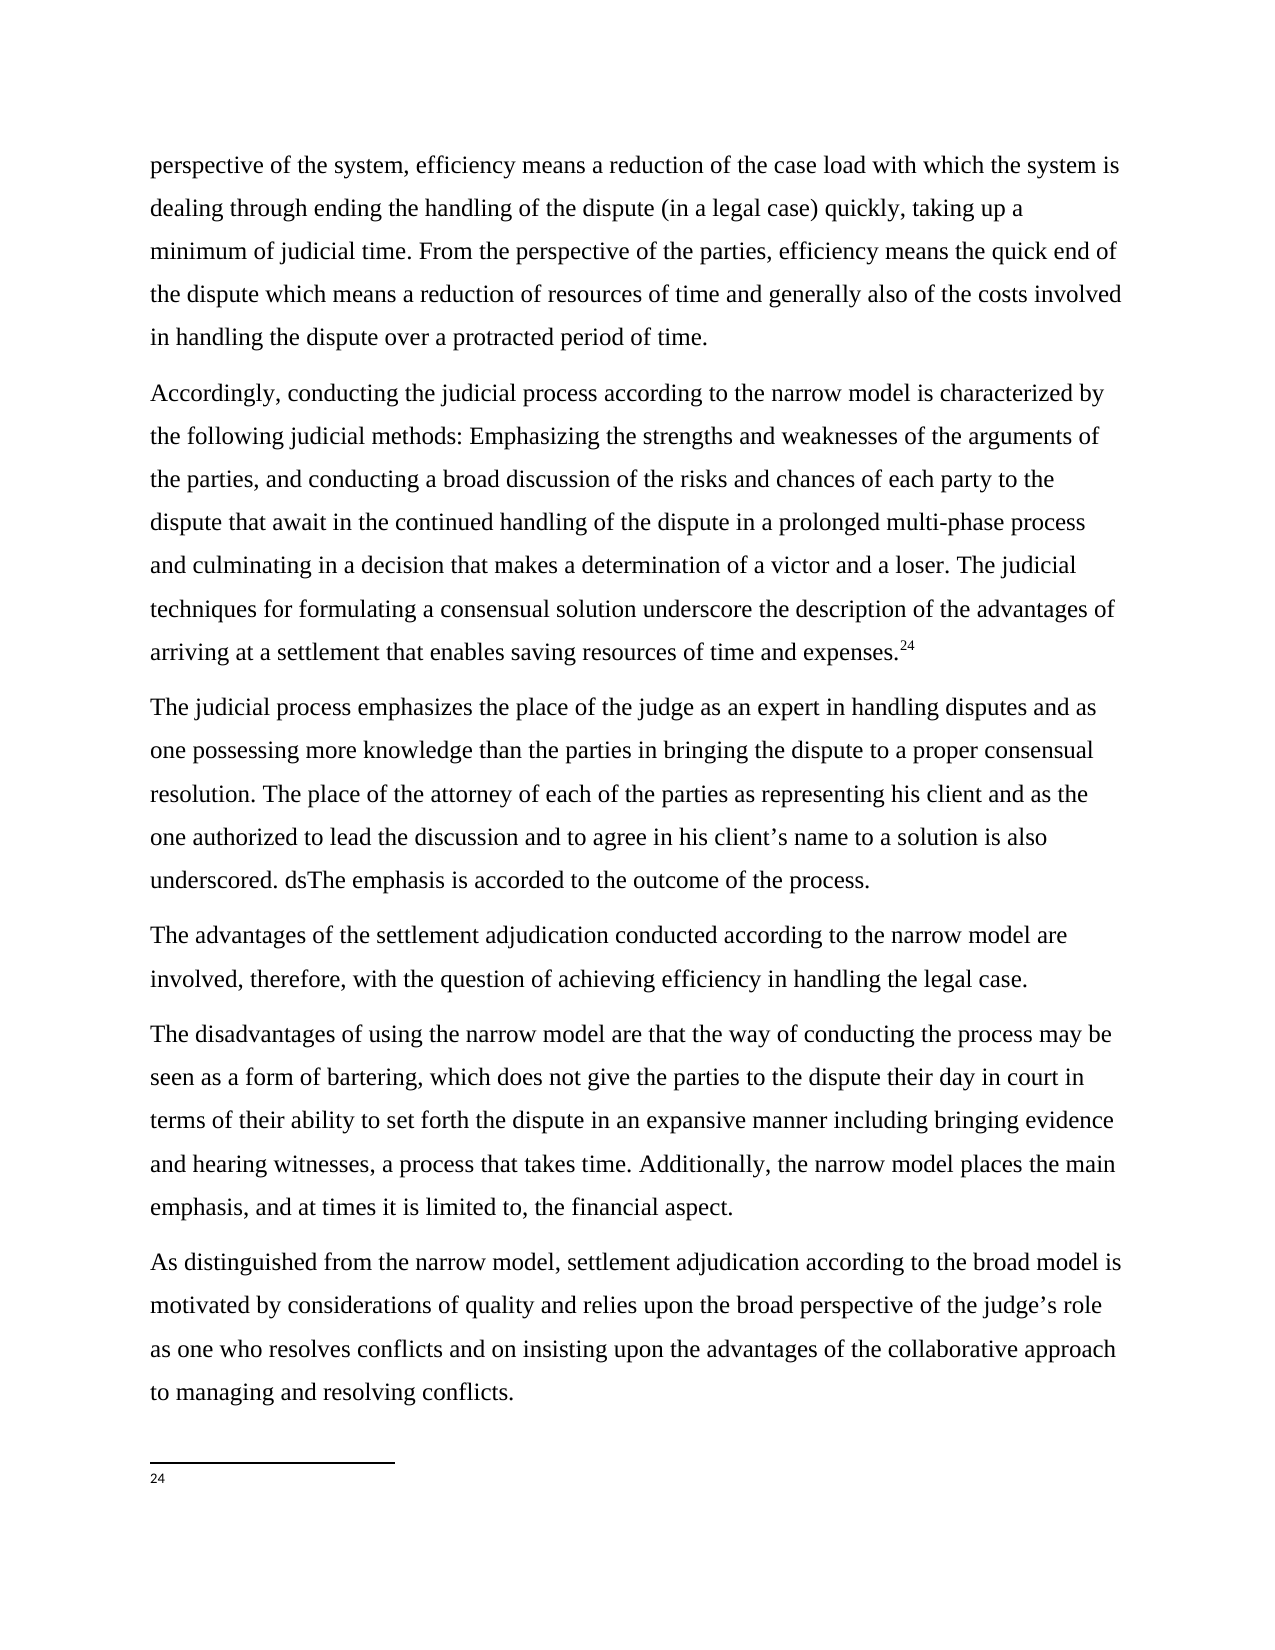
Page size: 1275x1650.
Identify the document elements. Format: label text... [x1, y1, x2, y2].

text The advantages of the settlement adjudication conducted according to the narrow model are involved, therefore, with the question of achieving efficiency in handling the legal case. [150, 921, 1125, 992]
text The disadvantages of using the narrow model are that the way of conducting the process may be seen as a form of bartering, which does not give the parties to the dispute their day in court in terms of their ability to set forth the dispute in an expansive manner including bringing evidence and hearing witnesses, a process that takes time. Additionally, the narrow model places the main emphasis, and at times it is limited to, the financial aspect. [150, 1019, 1125, 1221]
text The judicial process emphasizes the place of the judge as an expert in handling disputes and as one possessing more knowledge than the parties in bringing the dispute to a proper consensual resolution. The place of the attorney of each of the parties as representing his client and as the one authorized to lead the discussion and to agree in his client’s name to a solution is also underscored. dsThe emphasis is accorded to the outcome of the process. [150, 692, 1125, 894]
text Accordingly, conducting the judicial process according to the narrow model is characterized by the following judicial methods: Emphasizing the strengths and weaknesses of the arguments of the parties, and conducting a broad discussion of the risks and chances of each party to the dispute that await in the continued handling of the dispute in a prolonged multi-phase process and culminating in a decision that makes a determination of a victor and a loser. The judicial techniques for formulating a consensual solution underscore the description of the advantages of arriving at a settlement that enables saving resources of time and expenses. [150, 378, 1125, 666]
text Settlement adjudication according to the narrow model is motivated by considerations of efficiency. These considerations are relevant both to the court system and to the parties. From the perspective of the system, efficiency means a reduction of the case load with which the system is dealing through ending the handling of the dispute (in a legal case) quickly, taking up a minimum of judicial time. From the perspective of the parties, efficiency means the quick end of the dispute which means a reduction of resources of time and generally also of the costs involved in handling the dispute over a protracted period of time. [150, 150, 1125, 351]
text As distinguished from the narrow model, settlement adjudication according to the broad model is motivated by considerations of quality and relies upon the broad perspective of the judge’s role as one who resolves conflicts and on insisting upon the advantages of the collaborative approach to managing and resolving conflicts. [150, 1247, 1125, 1406]
